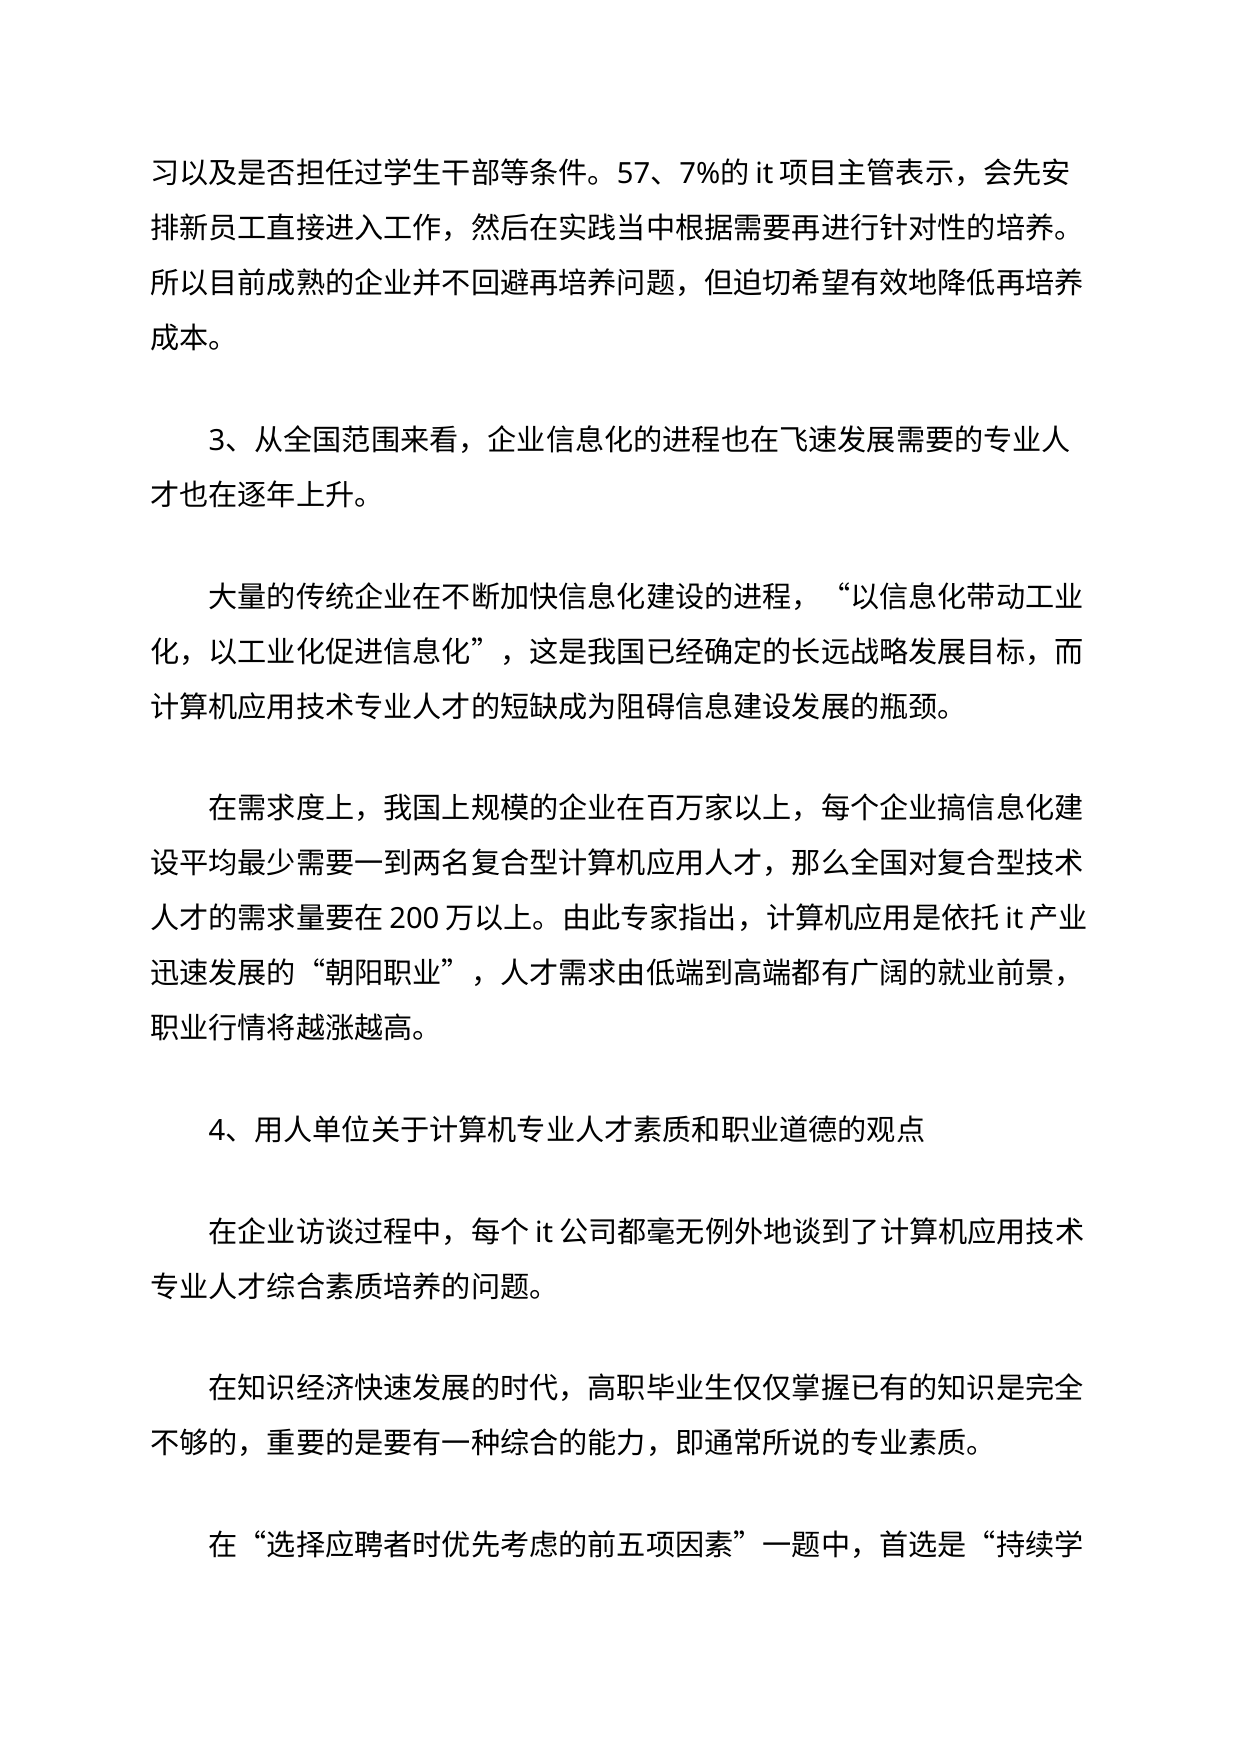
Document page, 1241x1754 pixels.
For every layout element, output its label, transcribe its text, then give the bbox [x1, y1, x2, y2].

text 4、用人单位关于计算机专业人才素质和职业道德的观点 [150, 1106, 1090, 1149]
text 在知识经济快速发展的时代，高职毕业生仅仅掌握已有的知识是完全不够的，重要的是要有一种综合的能力，即通常所说的专业素质。 [150, 1365, 1090, 1462]
text 在企业访谈过程中，每个it公司都毫无例外地谈到了计算机应用技术专业人才综合素质培养的问题。 [150, 1208, 1090, 1306]
text 大量的传统企业在不断加快信息化建设的进程，“以信息化带动工业化，以工业化促进信息化”，这是我国已经确定的长远战略发展目标，而计算机应用技术专业人才的短缺成为阻碍信息建设发展的瓶颈。 [150, 573, 1090, 725]
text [150, 1522, 1090, 1564]
text 3、从全国范围来看，企业信息化的进程也在飞速发展需要的专业人才也在逐年上升。 [150, 417, 1090, 514]
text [150, 150, 1090, 357]
text 在需求度上，我国上规模的企业在百万家以上，每个企业搞信息化建设平均最少需要一到两名复合型计算机应用人才，那么全国对复合型技术人才的需求量要在200万以上。由此专家指出，计算机应用是依托it产业迅速发展的“朝阳职业”，人才需求由低端到高端都有广阔的就业前景，职业行情将越涨越高。 [150, 785, 1090, 1047]
